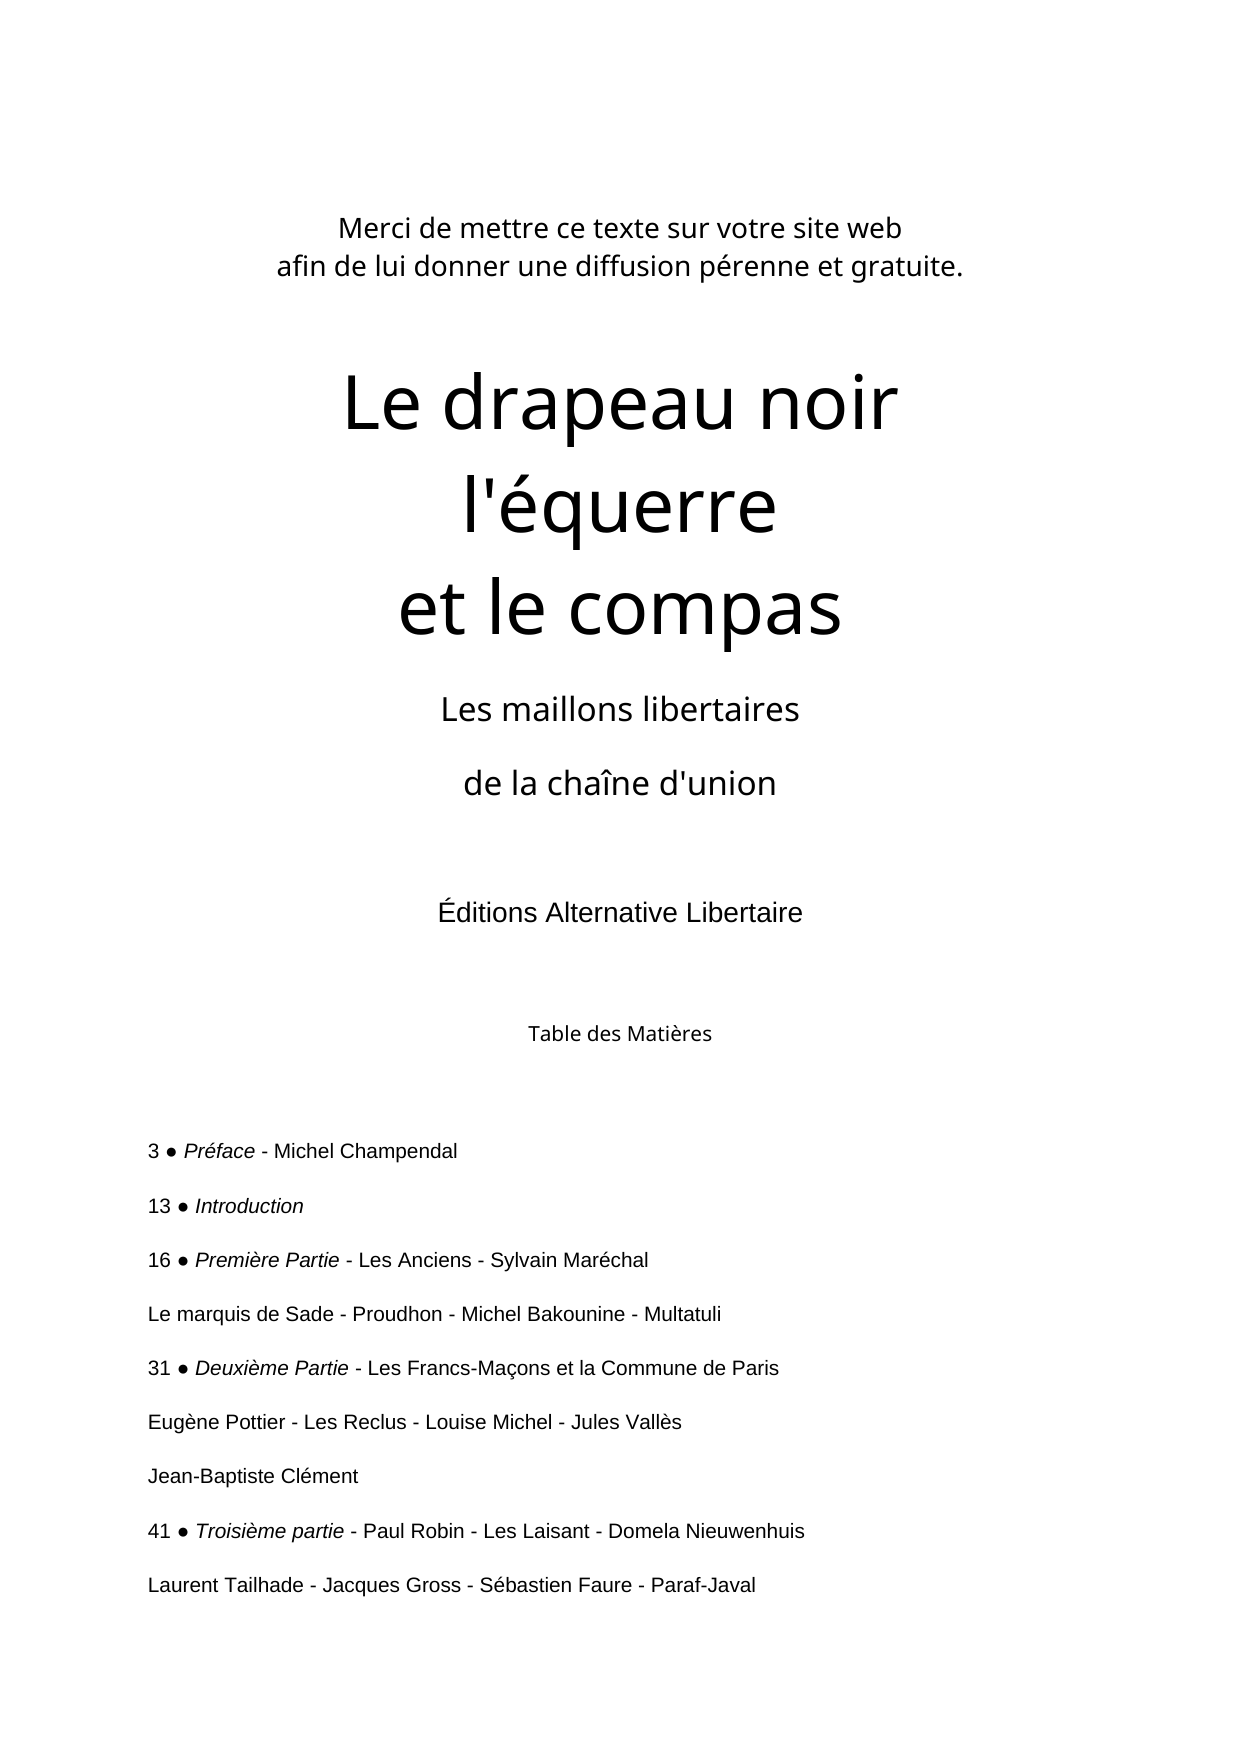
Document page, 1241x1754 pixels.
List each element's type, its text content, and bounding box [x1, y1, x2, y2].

text 31 ● Deuxième Partie - Les Francs-Maçons et la Commune de Paris [148, 1355, 1093, 1380]
text Merci de mettre ce texte sur votre site web afin de lui donner une diffusion pérenne et gratuite. Le drapeau noir l'équerre et le compas [148, 208, 1093, 656]
text Table des Matières [148, 1019, 1093, 1048]
text 41 ● Troisième partie - Paul Robin - Les Laisant - Domela Nieuwenhuis [148, 1517, 1093, 1542]
text Jean-Baptiste Clément [148, 1463, 1093, 1488]
text de la chaîne d'union [148, 760, 1093, 805]
text 3 ● Préface - Michel Champendal [148, 1138, 1093, 1163]
text 16 ● Première Partie - Les Anciens - Sylvain Maréchal [148, 1247, 1093, 1272]
text Éditions Alternative Libertaire [148, 896, 1093, 928]
text Le marquis de Sade - Proudhon - Michel Bakounine - Multatuli [148, 1301, 1093, 1326]
text Les maillons libertaires [148, 685, 1093, 731]
text Laurent Tailhade - Jacques Gross - Sébastien Faure - Paraf-Javal [148, 1572, 1093, 1597]
text Eugène Pottier - Les Reclus - Louise Michel - Jules Vallès [148, 1409, 1093, 1434]
text 13 ● Introduction [148, 1192, 1093, 1217]
